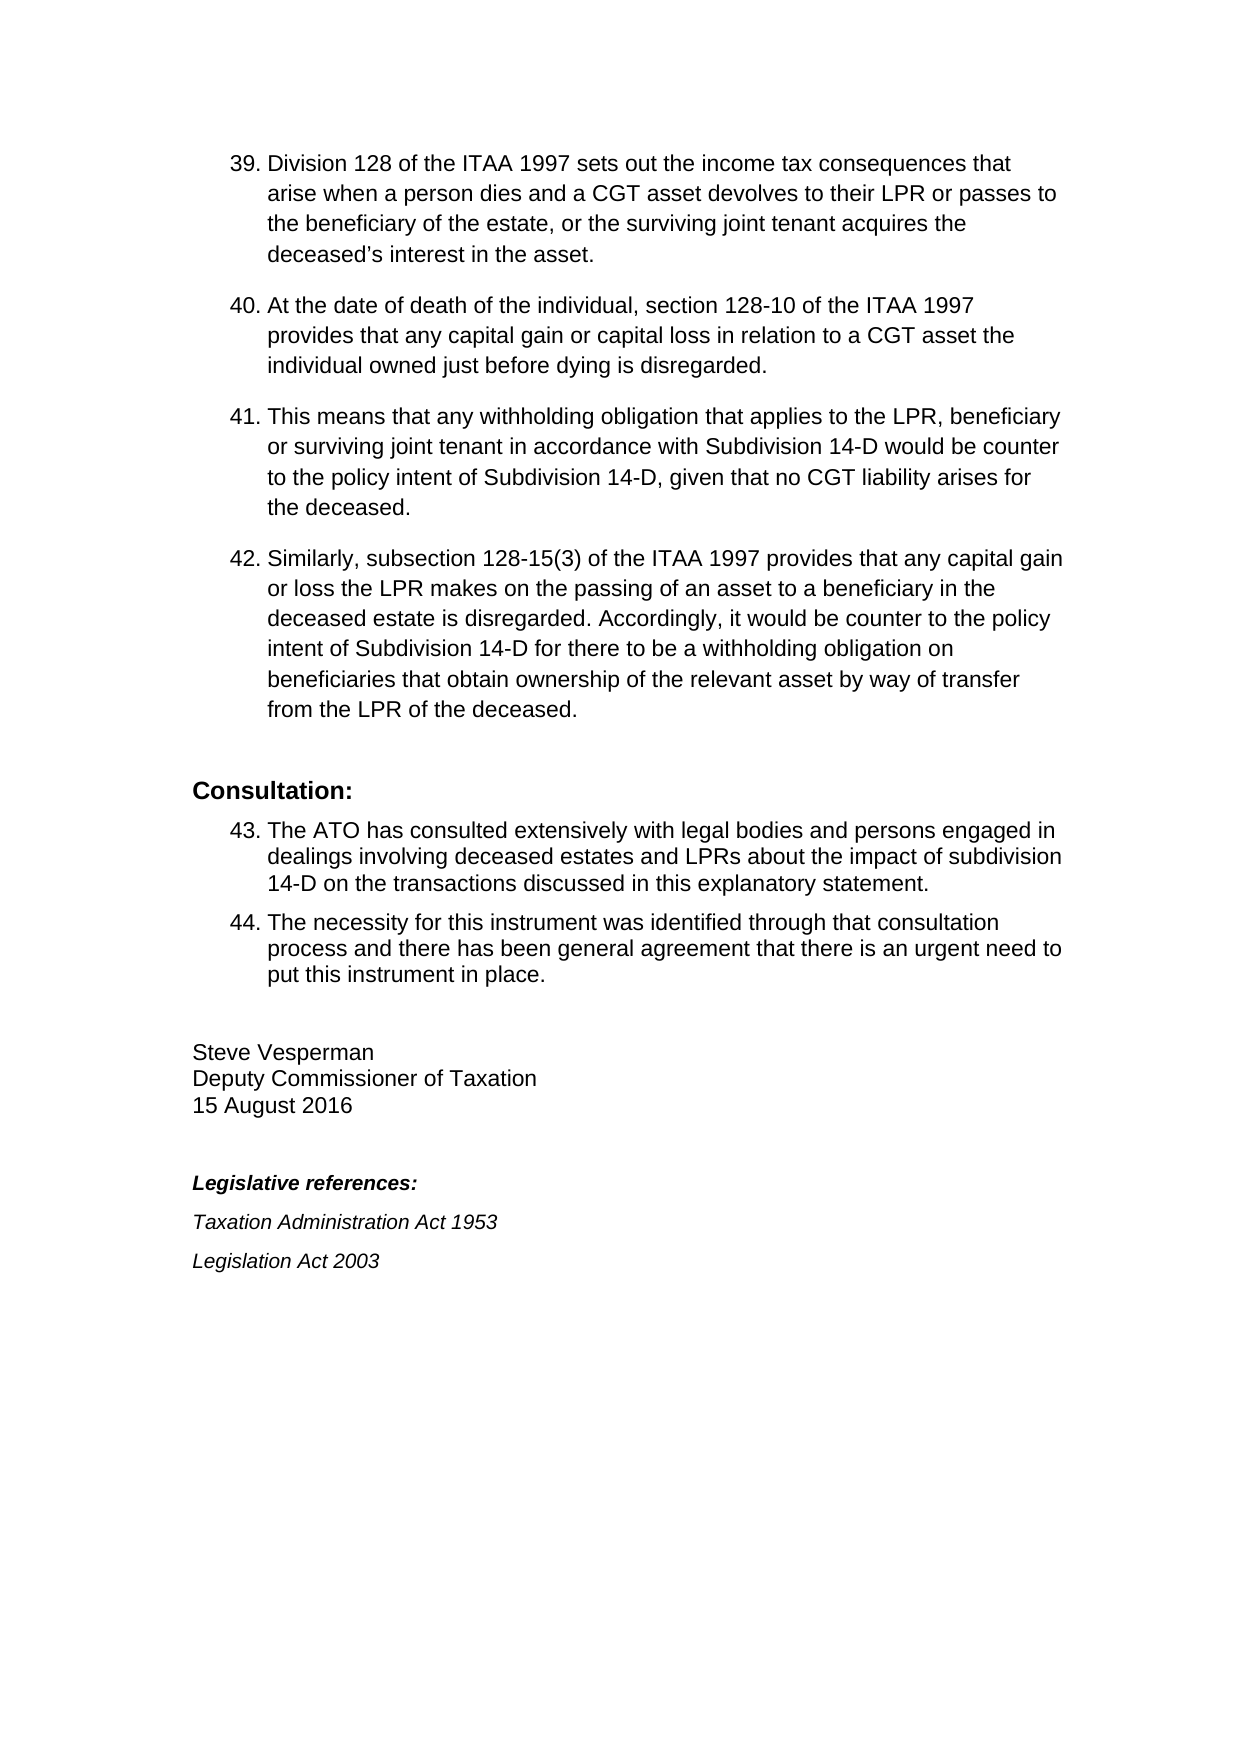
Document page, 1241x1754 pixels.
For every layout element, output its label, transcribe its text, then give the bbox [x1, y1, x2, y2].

text Taxation Administration Act 1953 [192, 1209, 1063, 1233]
text Steve Vesperman [192, 1039, 1063, 1065]
text 15 August 2016 [192, 1092, 1063, 1118]
text Legislative references: [192, 1171, 1063, 1194]
text Legislation Act 2003 [192, 1248, 1063, 1272]
list The ATO has consulted extensively with legal bodies and persons engaged in dealings involving deceased estates and LPRs about the impact of subdivision 14-D on the transactions discussed in this explanatory statement. [229, 817, 1063, 896]
list Division 128 of the ITAA 1997 sets out the income tax consequences that arise when a person dies and a CGT asset devolves to their LPR or passes to the beneficiary of the estate, or the surviving joint tenant acquires the deceased’s interest in the asset. [229, 150, 1063, 267]
list The necessity for this instrument was identified through that consultation process and there has been general agreement that there is an urgent need to put this instrument in place. [229, 908, 1063, 987]
list Similarly, subsection 128-15(3) of the ITAA 1997 provides that any capital gain or loss the LPR makes on the passing of an asset to a beneficiary in the deceased estate is disregarded. Accordingly, it would be counter to the policy intent of Subdivision 14-D for there to be a withholding obligation on beneficiaries that obtain ownership of the relevant asset by way of transfer from the LPR of the deceased. [229, 545, 1063, 722]
list At the date of death of the individual, section 128-10 of the ITAA 1997 provides that any capital gain or capital loss in relation to a CGT asset the individual owned just before dying is disregarded. [229, 292, 1063, 378]
subtitle Consultation: [192, 776, 1063, 804]
list This means that any withholding obligation that applies to the LPR, beneficiary or surviving joint tenant in accordance with Subdivision 14-D would be counter to the policy intent of Subdivision 14-D, given that no CGT liability arises for the deceased. [229, 403, 1063, 520]
text Deputy Commissioner of Taxation [192, 1065, 1063, 1092]
